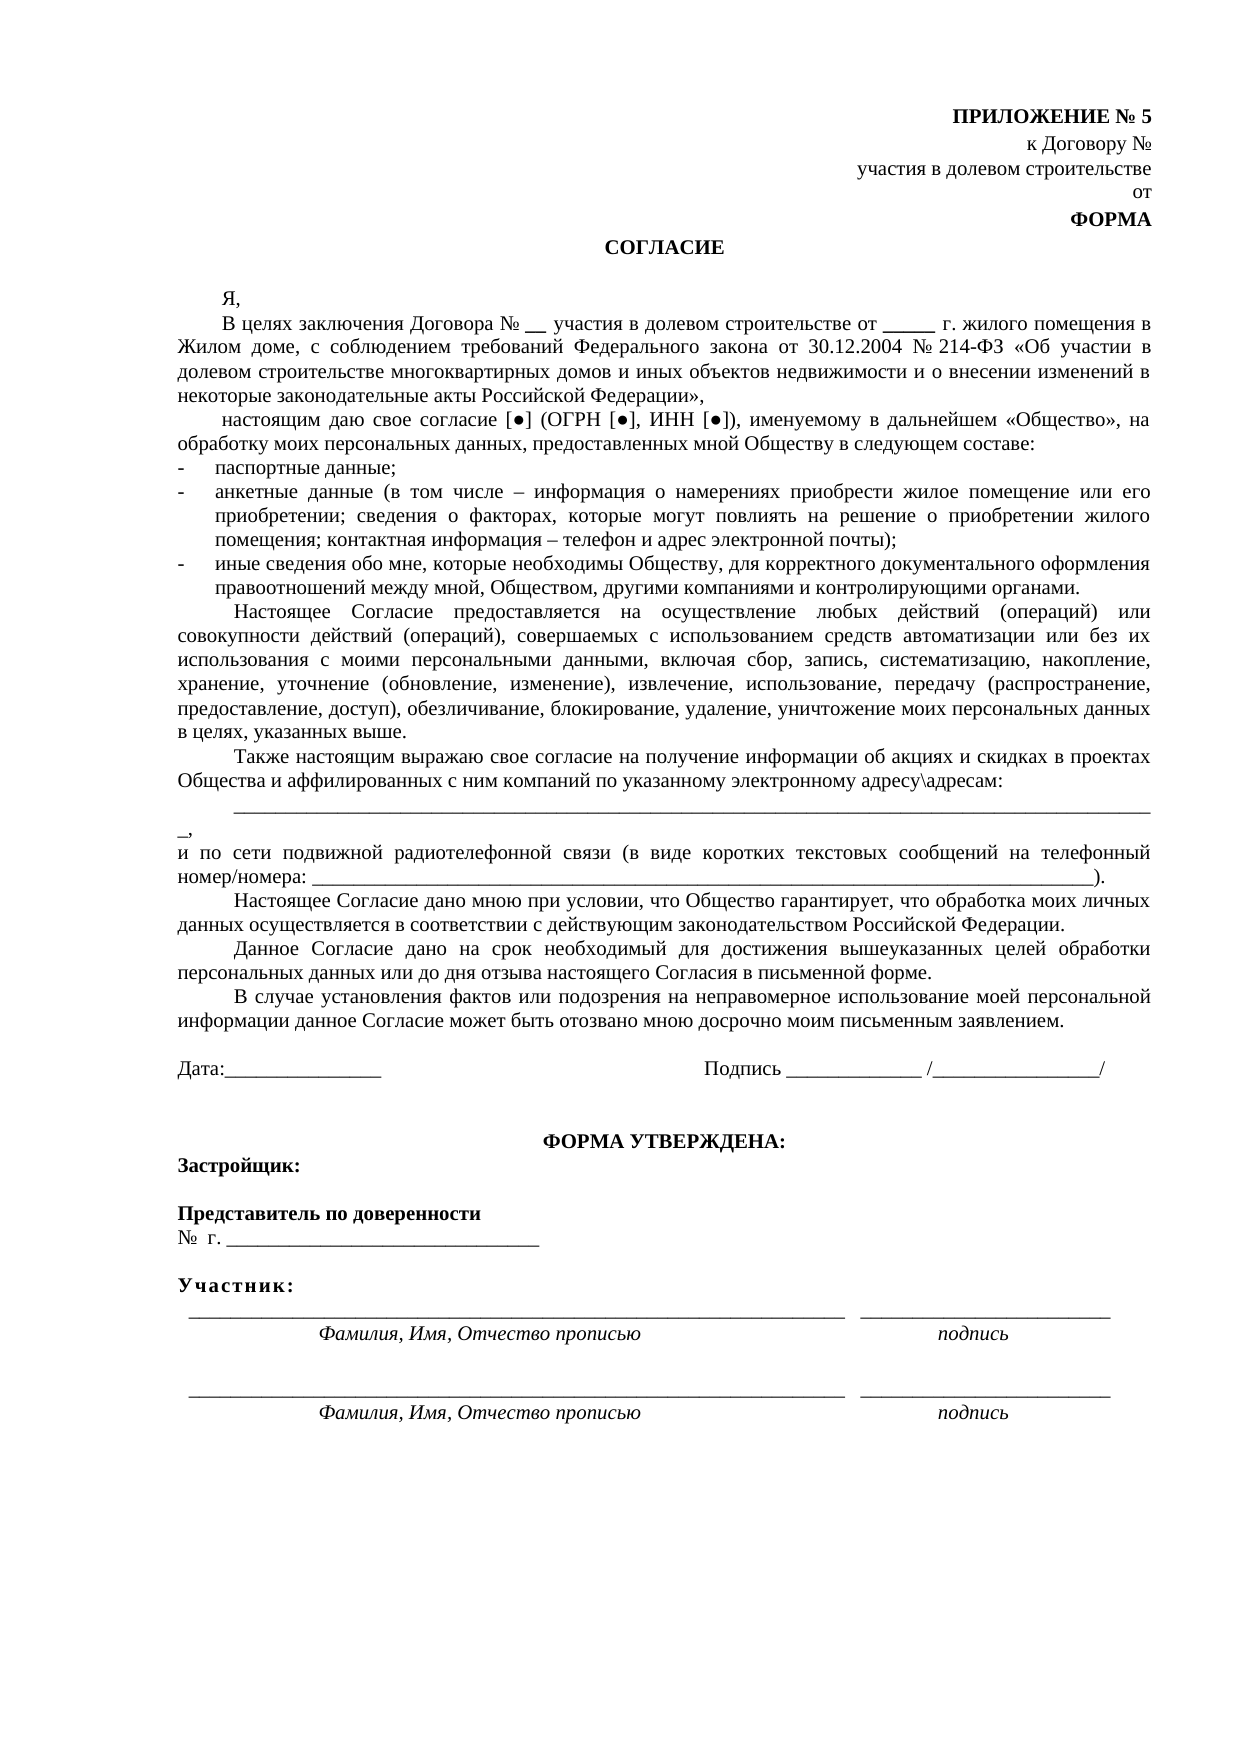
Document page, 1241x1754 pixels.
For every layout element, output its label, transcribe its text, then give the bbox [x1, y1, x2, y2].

text участия в долевом строительстве [177, 155, 1152, 179]
list иные сведения обо мне, которые необходимы Обществу, для корректного документального оформления правоотношений между мной, Обществом, другими компаниями и контролирующими органами. [177, 551, 1152, 599]
text _________________________________________________________________________________________, [177, 792, 1152, 840]
text СОГЛАСИЕ [177, 235, 1152, 259]
text настоящим даю свое согласие [●] (ОГРН [●], ИНН [●]), именуемому в дальнейшем «Общество», на обработку моих персональных данных, предоставленных мной Обществу в следующем составе: [177, 407, 1152, 455]
text № г. ______________________________ [177, 1225, 1152, 1249]
text от [177, 179, 1152, 203]
table_cell _______________________________________________________________ ________________________ Фамилия, Имя, Отчество прописью подпись [177, 1376, 1152, 1454]
text Я, [177, 286, 1152, 310]
text В целях заключения Договора № __ участия в долевом строительстве от _____ г. жилого помещения в Жилом доме, с соблюдением требований Федерального закона от 30.12.2004 № 214-ФЗ «Об участии в долевом строительстве многоквартирных домов и иных объектов недвижимости и о внесении изменений в некоторые законодательные акты Российской Федерации», [177, 310, 1152, 407]
text Дата:_______________ Подпись _____________ /________________/ [177, 1056, 1152, 1080]
table_header _______________________________________________________________ ________________________ Фамилия, Имя, Отчество прописью подпись [177, 1297, 1152, 1376]
text Настоящее Согласие дано мною при условии, что Общество гарантирует, что обработка моих личных данных осуществляется в соответствии с действующим законодательством Российской Федерации. [177, 888, 1152, 936]
text и по сети подвижной радиотелефонной связи (в виде коротких текстовых сообщений на телефонный номер/номера: ___________________________________________________________________________). [177, 840, 1152, 888]
text Также настоящим выражаю свое согласие на получение информации об акциях и скидках в проектах Общества и аффилированных с ним компаний по указанному электронному адресу\адресам: [177, 743, 1152, 792]
text В случае установления фактов или подозрения на неправомерное использование моей персональной информации данное Согласие может быть отозвано мною досрочно моим письменным заявлением. [177, 984, 1152, 1032]
text ПРИЛОЖЕНИЕ № 5 [177, 104, 1152, 128]
list анкетные данные (в том числе – информация о намерениях приобрести жилое помещение или его приобретении; сведения о факторах, которые могут повлиять на решение о приобретении жилого помещения; контактная информация – телефон и адрес электронной почты); [177, 479, 1152, 551]
text Настоящее Согласие предоставляется на осуществление любых действий (операций) или совокупности действий (операций), совершаемых с использованием средств автоматизации или без их использования с моими персональными данными, включая сбор, запись, систематизацию, накопление, хранение, уточнение (обновление, изменение), извлечение, использование, передачу (распространение, предоставление, доступ), обезличивание, блокирование, удаление, уничтожение моих персональных данных в целях, указанных выше. [177, 599, 1152, 743]
text ФОРМА [177, 207, 1152, 231]
text Представитель по доверенности [177, 1201, 1152, 1225]
text Данное Согласие дано на срок необходимый для достижения вышеуказанных целей обработки персональных данных или до дня отзыва настоящего Согласия в письменной форме. [177, 936, 1152, 984]
text к Договору № [177, 131, 1152, 155]
list паспортные данные; [177, 455, 1152, 479]
text Застройщик: [177, 1153, 1152, 1177]
text ФОРМА УТВЕРЖДЕНА: [177, 1128, 1152, 1153]
text Участник: [177, 1273, 1152, 1297]
